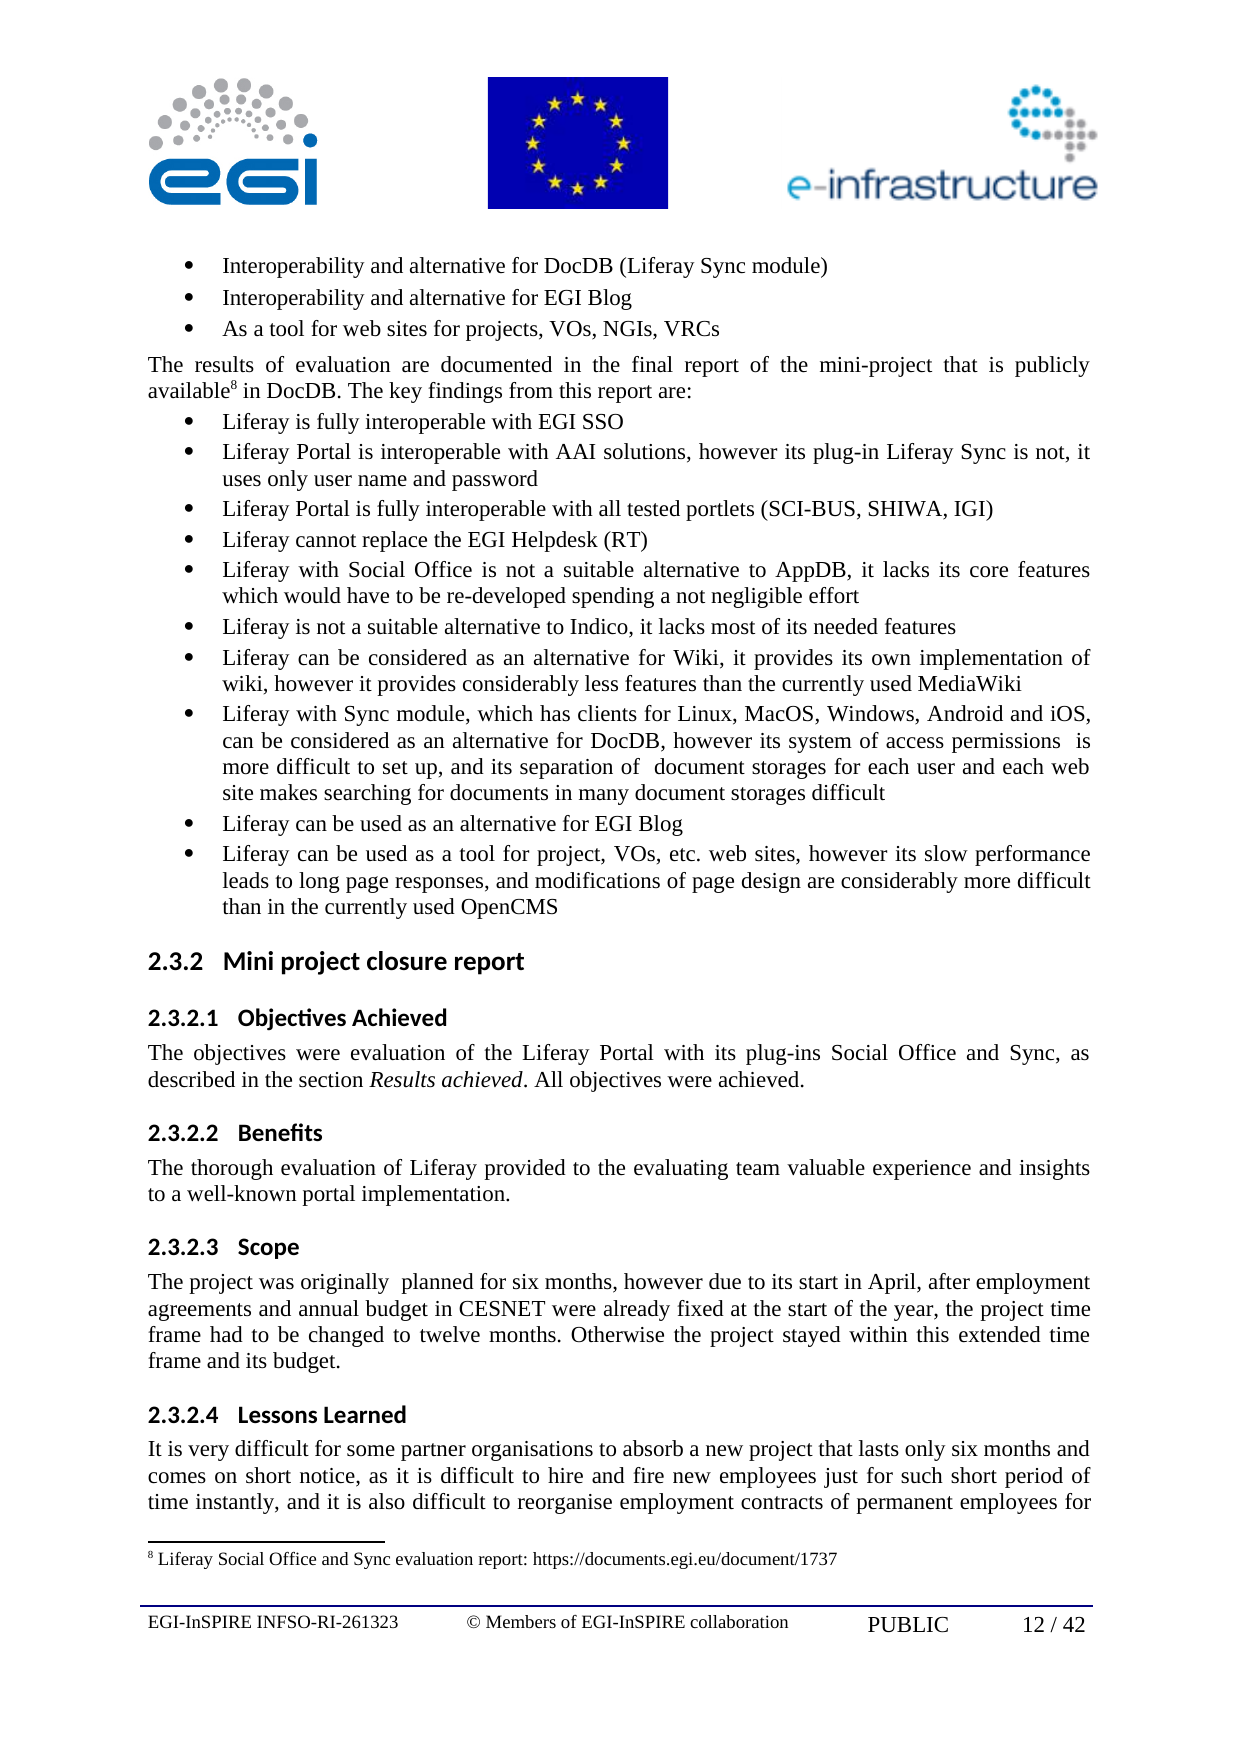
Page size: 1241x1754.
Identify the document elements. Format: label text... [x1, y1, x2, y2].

list Liferay can be considered as an alternative for Wiki, it provides its own implementation of wiki, however it provides considerably less features than the currently used MediaWiki [185, 643, 1092, 696]
subtitle Benefits [148, 1117, 1092, 1148]
text The project was originally planned for six months, however due to its start in April, after employment agreements and annual budget in CESNET were already fixed at the start of the year, the project time frame had to be changed to twelve months. Otherwise the project stayed within this extended time frame and its budget. [148, 1268, 1092, 1374]
list Liferay is fully interoperable with EGI SSO [185, 408, 1092, 434]
picture [780, 77, 1106, 209]
list Liferay Portal is fully interoperable with all tested portlets (SCI-BUS, SHIWA, IGI) [185, 495, 1092, 521]
list Liferay can be used as a tool for project, VOs, etc. web sites, however its slow performance leads to long page responses, and modifications of page design are considerably more difficult than in the currently used OpenCMS [185, 841, 1092, 919]
list Liferay Portal is interoperable with AAI solutions, however its plug-in Liferay Sync is not, it uses only user name and password [185, 438, 1092, 491]
list Liferay cannot replace the EGI Helpdesk (RT) [185, 526, 1092, 552]
subtitle Objectives Achieved [148, 1003, 1092, 1033]
list Interoperability and alternative for DocDB (Liferay Sync module) [185, 252, 1092, 278]
list Liferay with Social Office is not a suitable alternative to AppDB, it lacks its core features which would have to be re-developed spending a not negligible effort [185, 556, 1092, 609]
list Liferay is not a suitable alternative to Indico, it lacks most of its needed features [185, 613, 1092, 639]
text The objectives were evaluation of the Liferay Portal with its plug-ins Social Office and Sync, as described in the section Results achieved. All objectives were achieved. [148, 1039, 1092, 1092]
picture [487, 77, 669, 209]
list Liferay can be used as an alternative for EGI Blog [185, 810, 1092, 836]
text The results of evaluation are documented in the final report of the mini-project that is publicly available in DocDB. The key findings from this report are: [148, 351, 1092, 403]
text The thorough evaluation of Liferay provided to the evaluating team valuable experience and insights to a well-known portal implementation. [148, 1154, 1092, 1207]
list Liferay with Sync module, which has clients for Linux, MacOS, Windows, Android and iOS, can be considered as an alternative for DocDB, however its system of access permissions is more difficult to set up, and its separation of document storages for each user and each web site makes searching for documents in many document storages difficult [185, 700, 1092, 806]
subtitle Mini project closure report [148, 944, 1092, 978]
list As a tool for web sites for projects, VOs, NGIs, VRCs [185, 315, 1092, 341]
subtitle Lessons Learned [148, 1399, 1092, 1429]
list Interoperability and alternative for EGI Blog [185, 283, 1092, 310]
subtitle Scope [148, 1232, 1092, 1262]
picture [147, 77, 319, 207]
